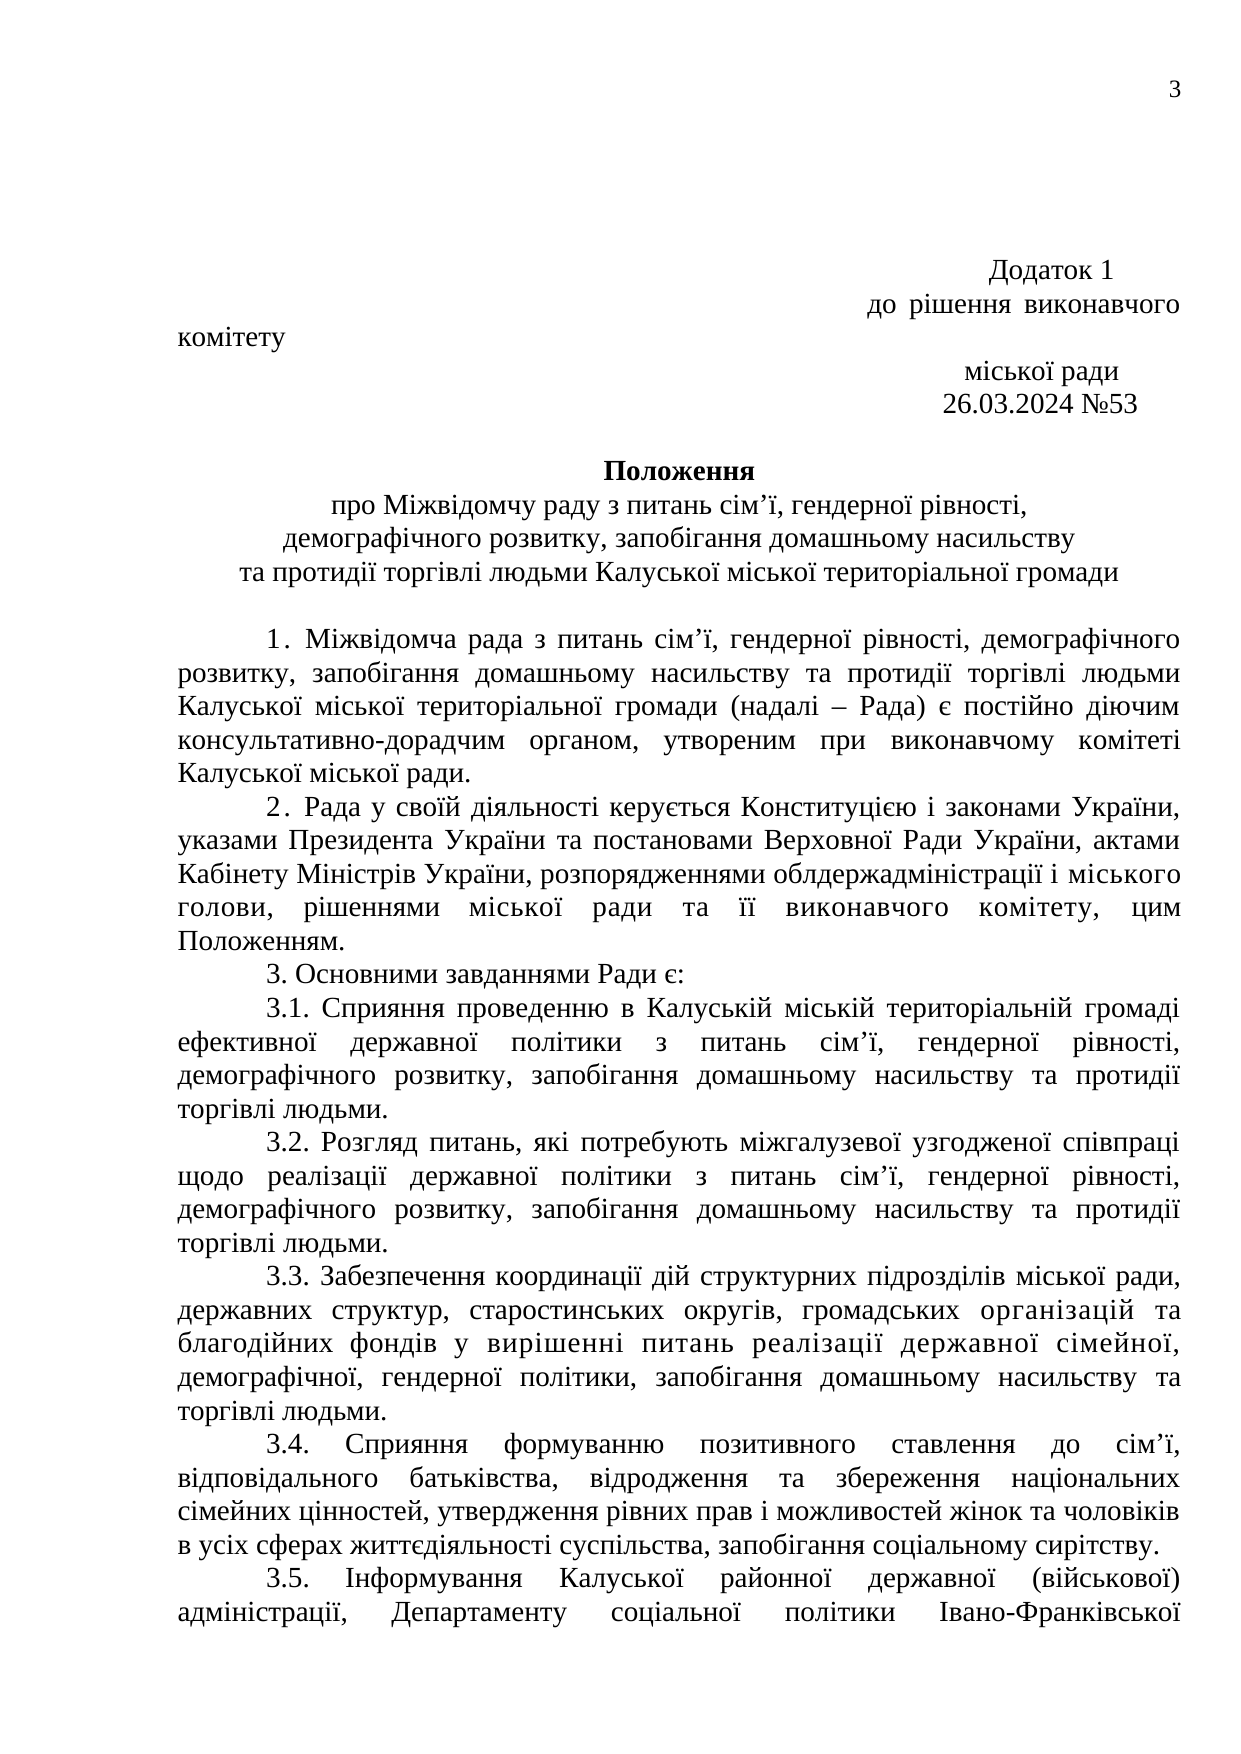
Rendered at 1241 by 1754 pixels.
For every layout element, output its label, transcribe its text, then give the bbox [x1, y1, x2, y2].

text міської ради [177, 353, 1181, 386]
text 26.03.2024 №53 [177, 386, 1181, 420]
list 3.2. Розгляд питань, які потребують міжгалузевої узгодженої співпраці щодо реалізації державної політики з питань сім’ї, гендерної рівності, демографічного розвитку, запобігання домашньому насильству та протидії торгівлі людьми. [177, 1124, 1181, 1258]
text до рішення виконавчого комітету [177, 286, 1181, 353]
text Додаток 1 [177, 252, 1181, 286]
list 3.3. Забезпечення координації дій структурних підрозділів міської ради, державних структур, старостинських округів, громадських організацій та благодійних фондів у вирішенні питань реалізації державної сімейної, демографічної, гендерної політики, запобігання домашньому насильству та торгівлі людьми. [177, 1258, 1181, 1426]
list 3. Основними завданнями Ради є: [177, 957, 1181, 990]
text демографічного розвитку, запобігання домашньому насильству [177, 521, 1181, 554]
text 1. Міжвідомча рада з питань сім’ї, гендерної рівності, демографічного розвитку, запобігання домашньому насильству та протидії торгівлі людьми Калуської міської територіальної громади (надалі – Рада) є постійно діючим консультативно-дорадчим органом, утвореним при виконавчому комітеті Калуської міської ради. [177, 621, 1181, 789]
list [177, 1560, 1181, 1627]
text Положення [177, 453, 1181, 487]
list 3.1. Сприяння проведенню в Калуській міській територіальній громаді ефективної державної політики з питань сім’ї, гендерної рівності, демографічного розвитку, запобігання домашньому насильству та протидії торгівлі людьми. [177, 990, 1181, 1124]
text про Міжвідомчу раду з питань сім’ї, гендерної рівності, [177, 487, 1181, 521]
list 3.4. Сприяння формуванню позитивного ставлення до сім’ї, відповідального батьківства, відродження та збереження національних сімейних цінностей, утвердження рівних прав і можливостей жінок та чоловіків в усіх сферах життєдіяльності суспільства, запобігання соціальному сирітству. [177, 1426, 1181, 1560]
list 2. Рада у своїй діяльності керується Конституцією і законами України, указами Президента України та постановами Верховної Ради України, актами Кабінету Міністрів України, розпорядженнями облдержадміністрації і міського голови, рішеннями міської ради та її виконавчого комітету, цим Положенням. [177, 789, 1181, 957]
text та протидії торгівлі людьми Калуської міської територіальної громади [177, 554, 1181, 588]
